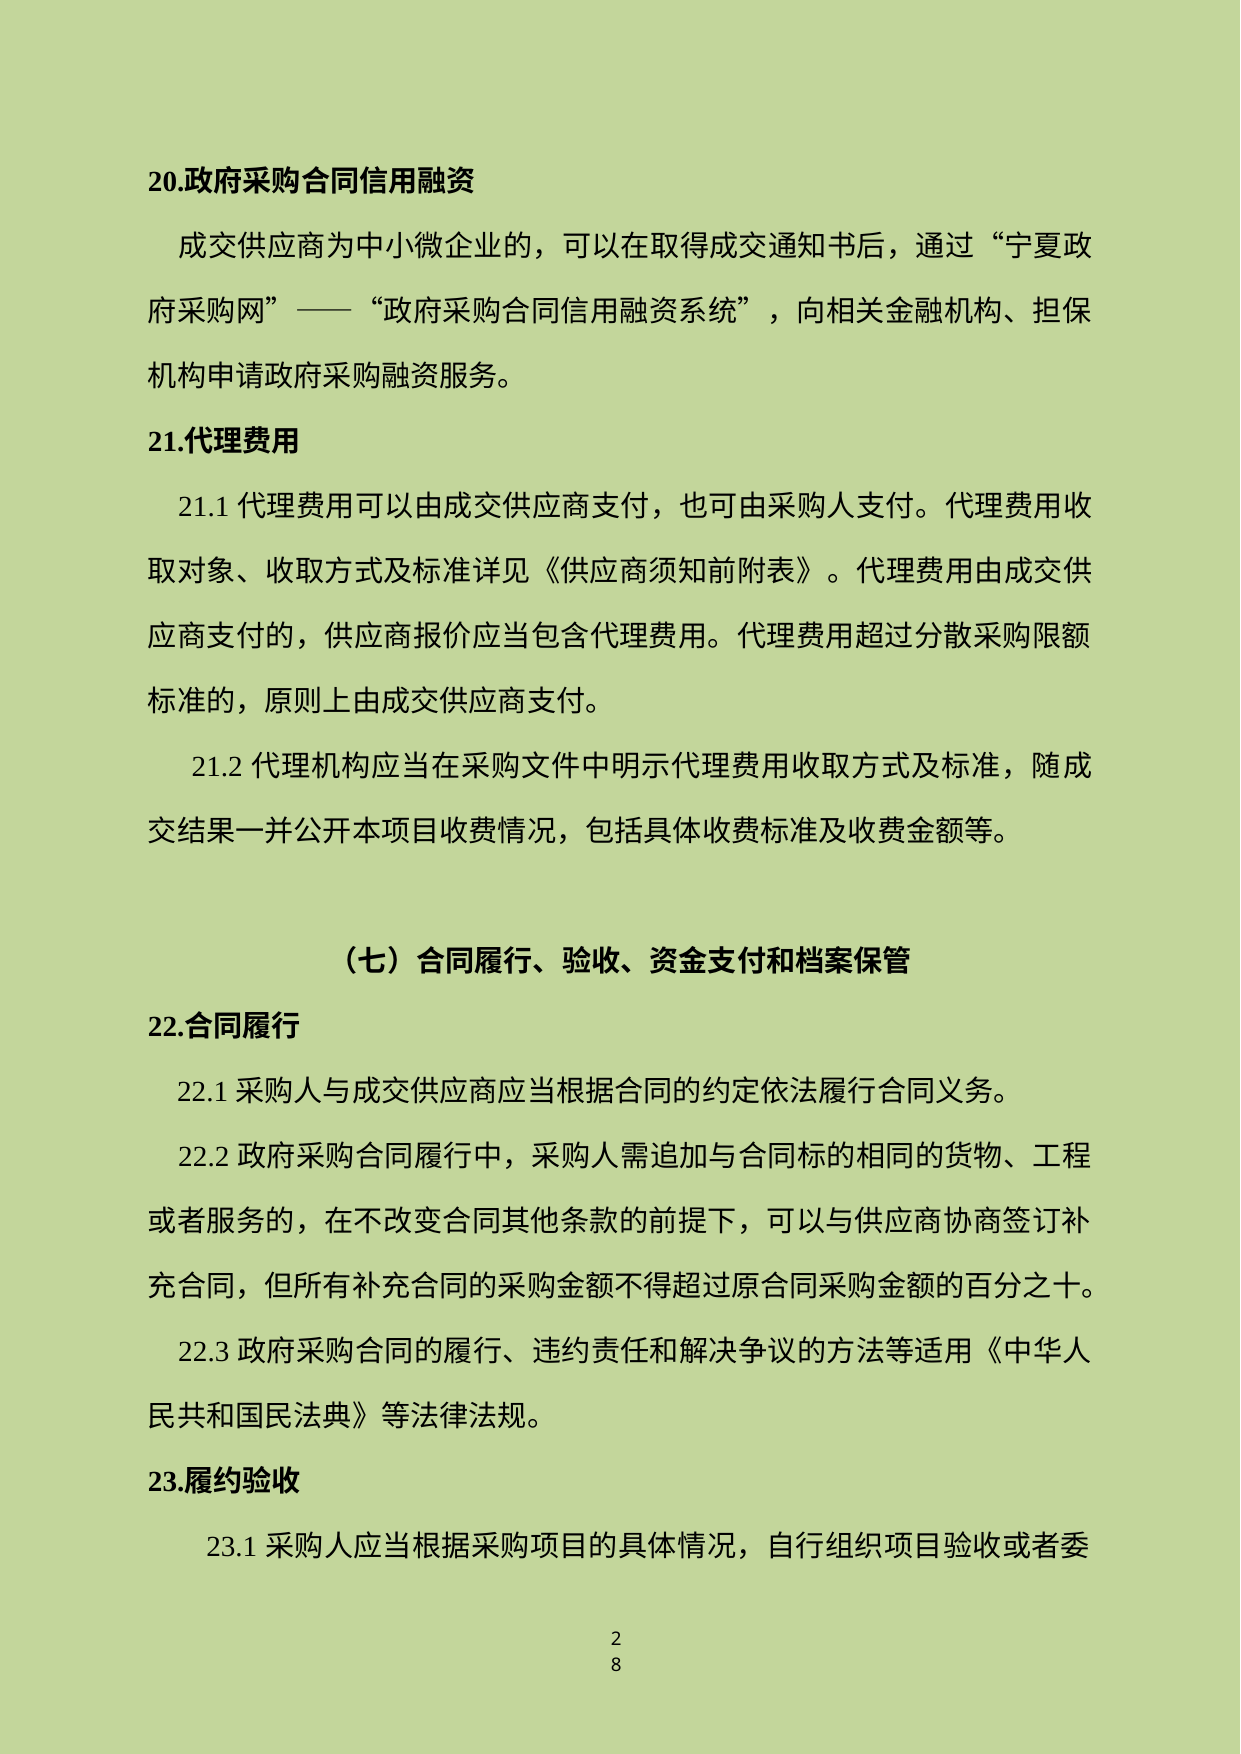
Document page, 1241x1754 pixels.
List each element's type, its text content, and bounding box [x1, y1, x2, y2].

text 成交供应商为中小微企业的，可以在取得成交通知书后，通过“宁夏政府采购网”——“政府采购合同信用融资系统”，向相关金融机构、担保机构申请政府采购融资服务。 [148, 211, 1093, 406]
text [148, 1511, 1093, 1576]
text 21.代理费用 [148, 406, 1093, 471]
text （七）合同履行、验收、资金支付和档案保管 [148, 926, 1093, 991]
text 20.政府采购合同信用融资 [148, 146, 1093, 211]
text 22.1 采购人与成交供应商应当根据合同的约定依法履行合同义务。 [148, 1056, 1093, 1121]
text 21.2 代理机构应当在采购文件中明示代理费用收取方式及标准，随成交结果一并公开本项目收费情况，包括具体收费标准及收费金额等。 [148, 731, 1093, 861]
text 22.3 政府采购合同的履行、违约责任和解决争议的方法等适用《中华人民共和国民法典》等法律法规。 [148, 1316, 1093, 1446]
text 21.1 代理费用可以由成交供应商支付，也可由采购人支付。代理费用收取对象、收取方式及标准详见《供应商须知前附表》。代理费用由成交供应商支付的，供应商报价应当包含代理费用。代理费用超过分散采购限额标准的，原则上由成交供应商支付。 [148, 471, 1093, 731]
text 23.履约验收 [148, 1446, 1093, 1511]
text 22.2 政府采购合同履行中，采购人需追加与合同标的相同的货物、工程或者服务的，在不改变合同其他条款的前提下，可以与供应商协商签订补充合同，但所有补充合同的采购金额不得超过原合同采购金额的百分之十。 [148, 1121, 1093, 1316]
text 22.合同履行 [148, 991, 1093, 1056]
